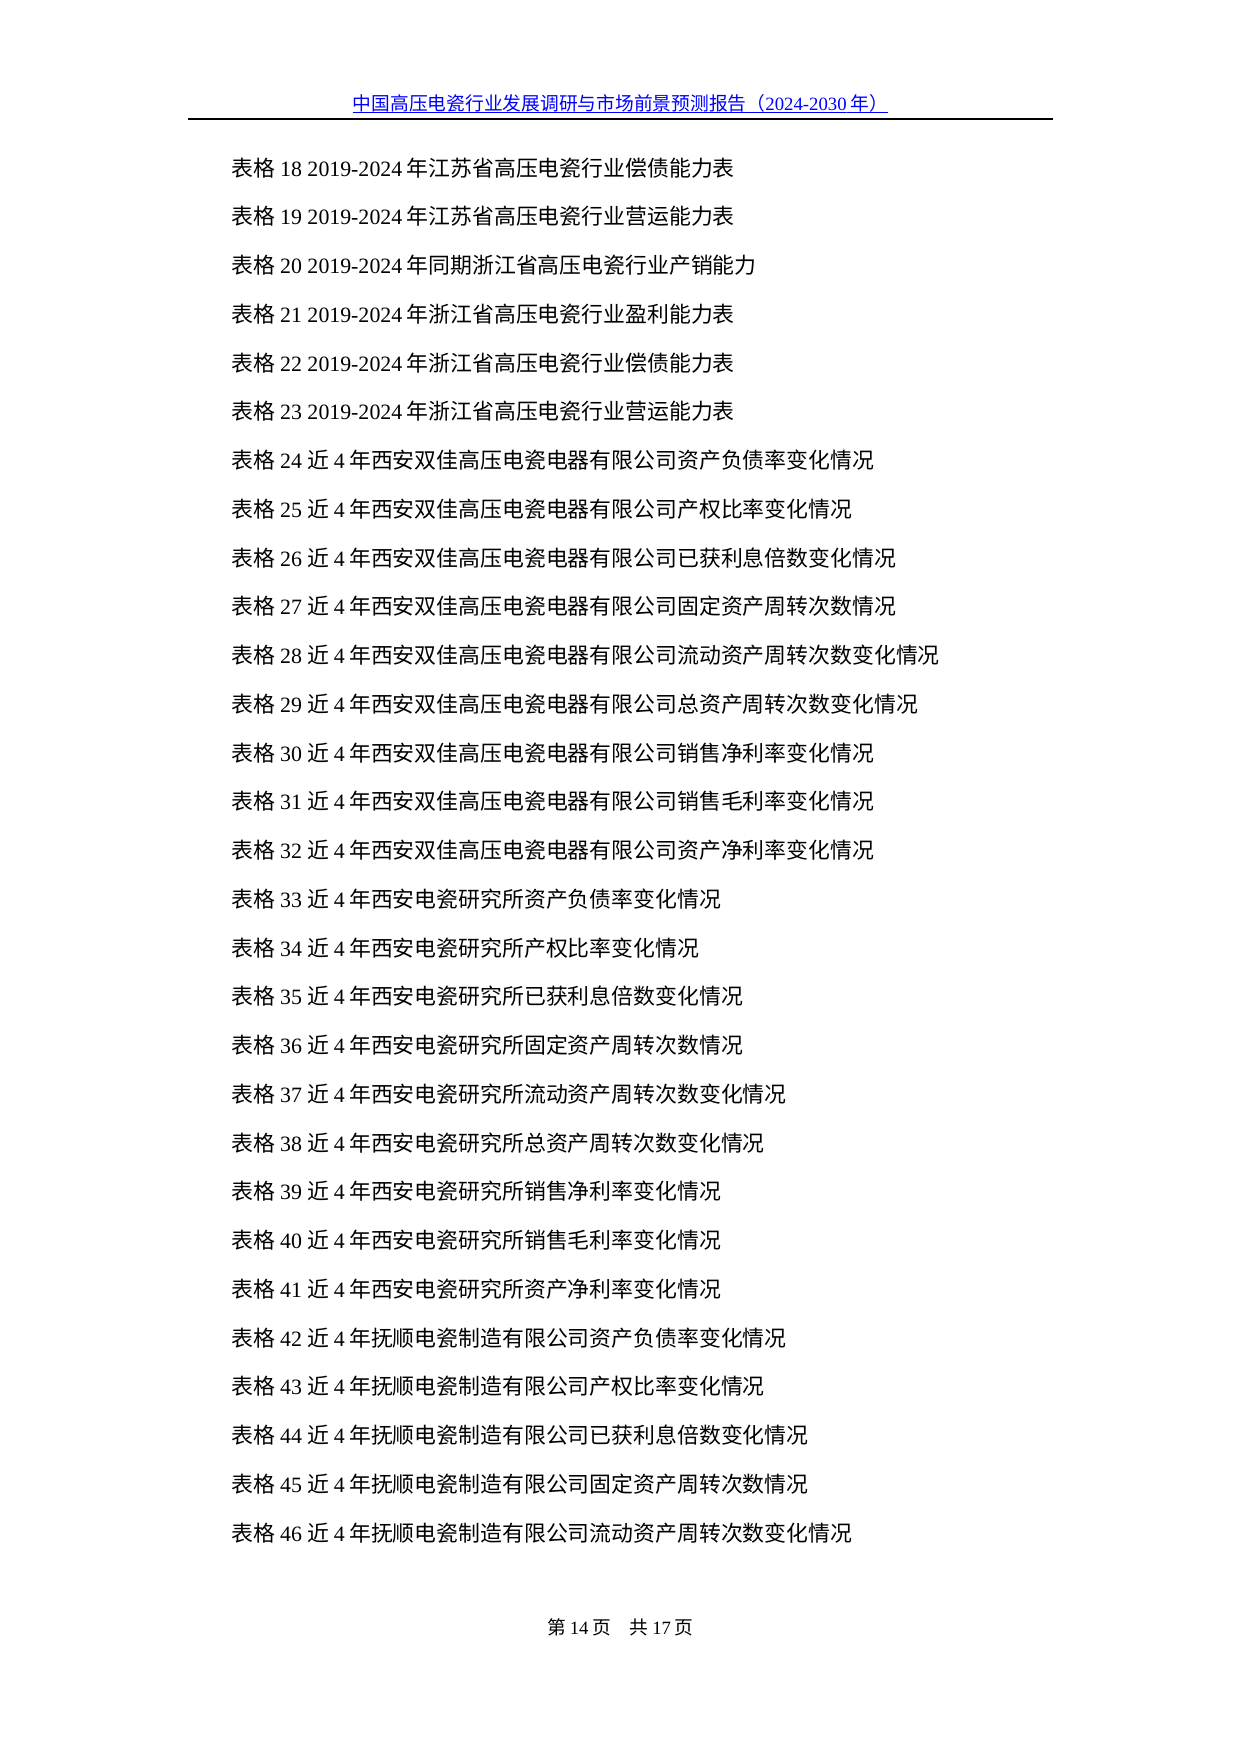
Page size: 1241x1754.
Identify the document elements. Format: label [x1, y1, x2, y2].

text [187, 150, 1053, 1548]
